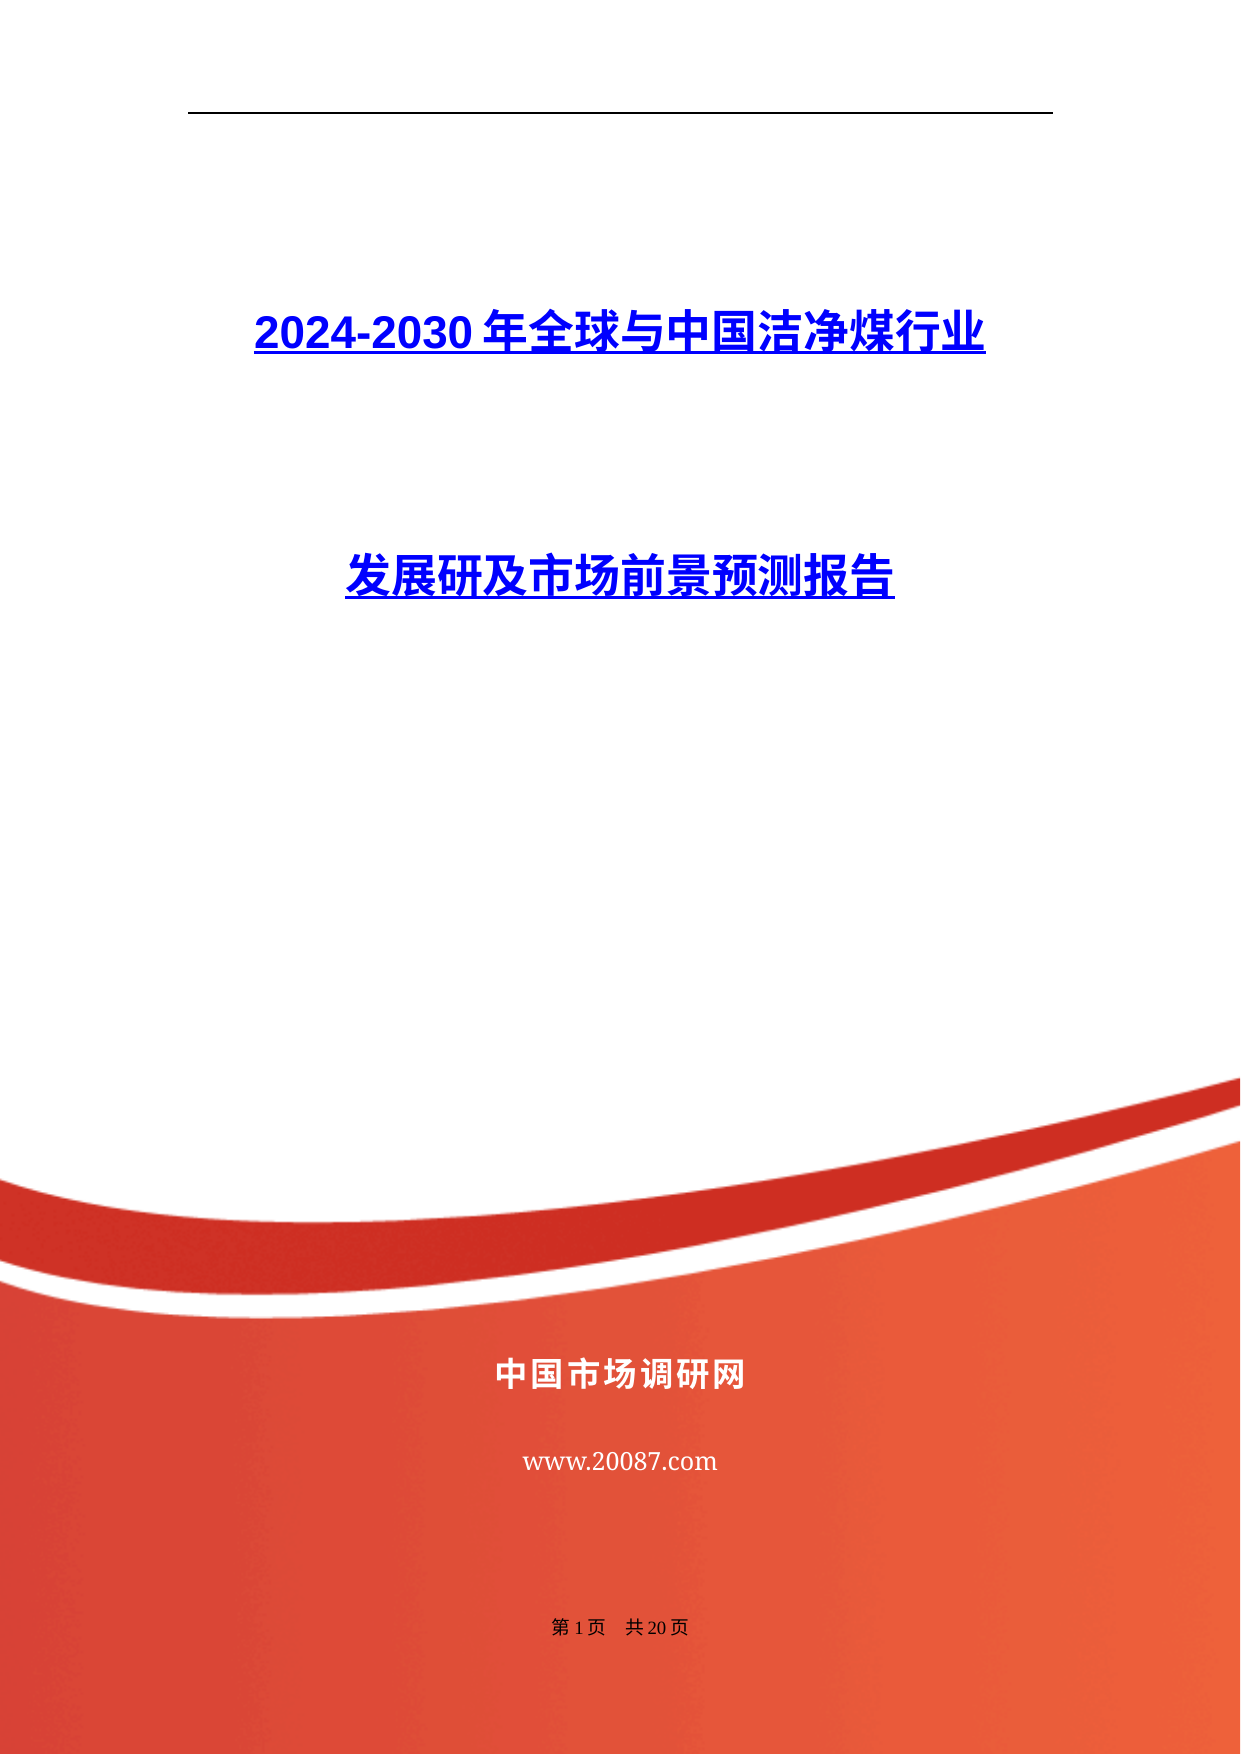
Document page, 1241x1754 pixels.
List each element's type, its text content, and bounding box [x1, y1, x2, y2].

picture [0, 1006, 1241, 1754]
text www.20087.com [187, 1428, 1053, 1493]
subtitle 中国市场调研网 [187, 1339, 1053, 1404]
table_header 2024-2030年全球与中国洁净煤行业发展研及市场前景预测报告 [188, 207, 1053, 773]
